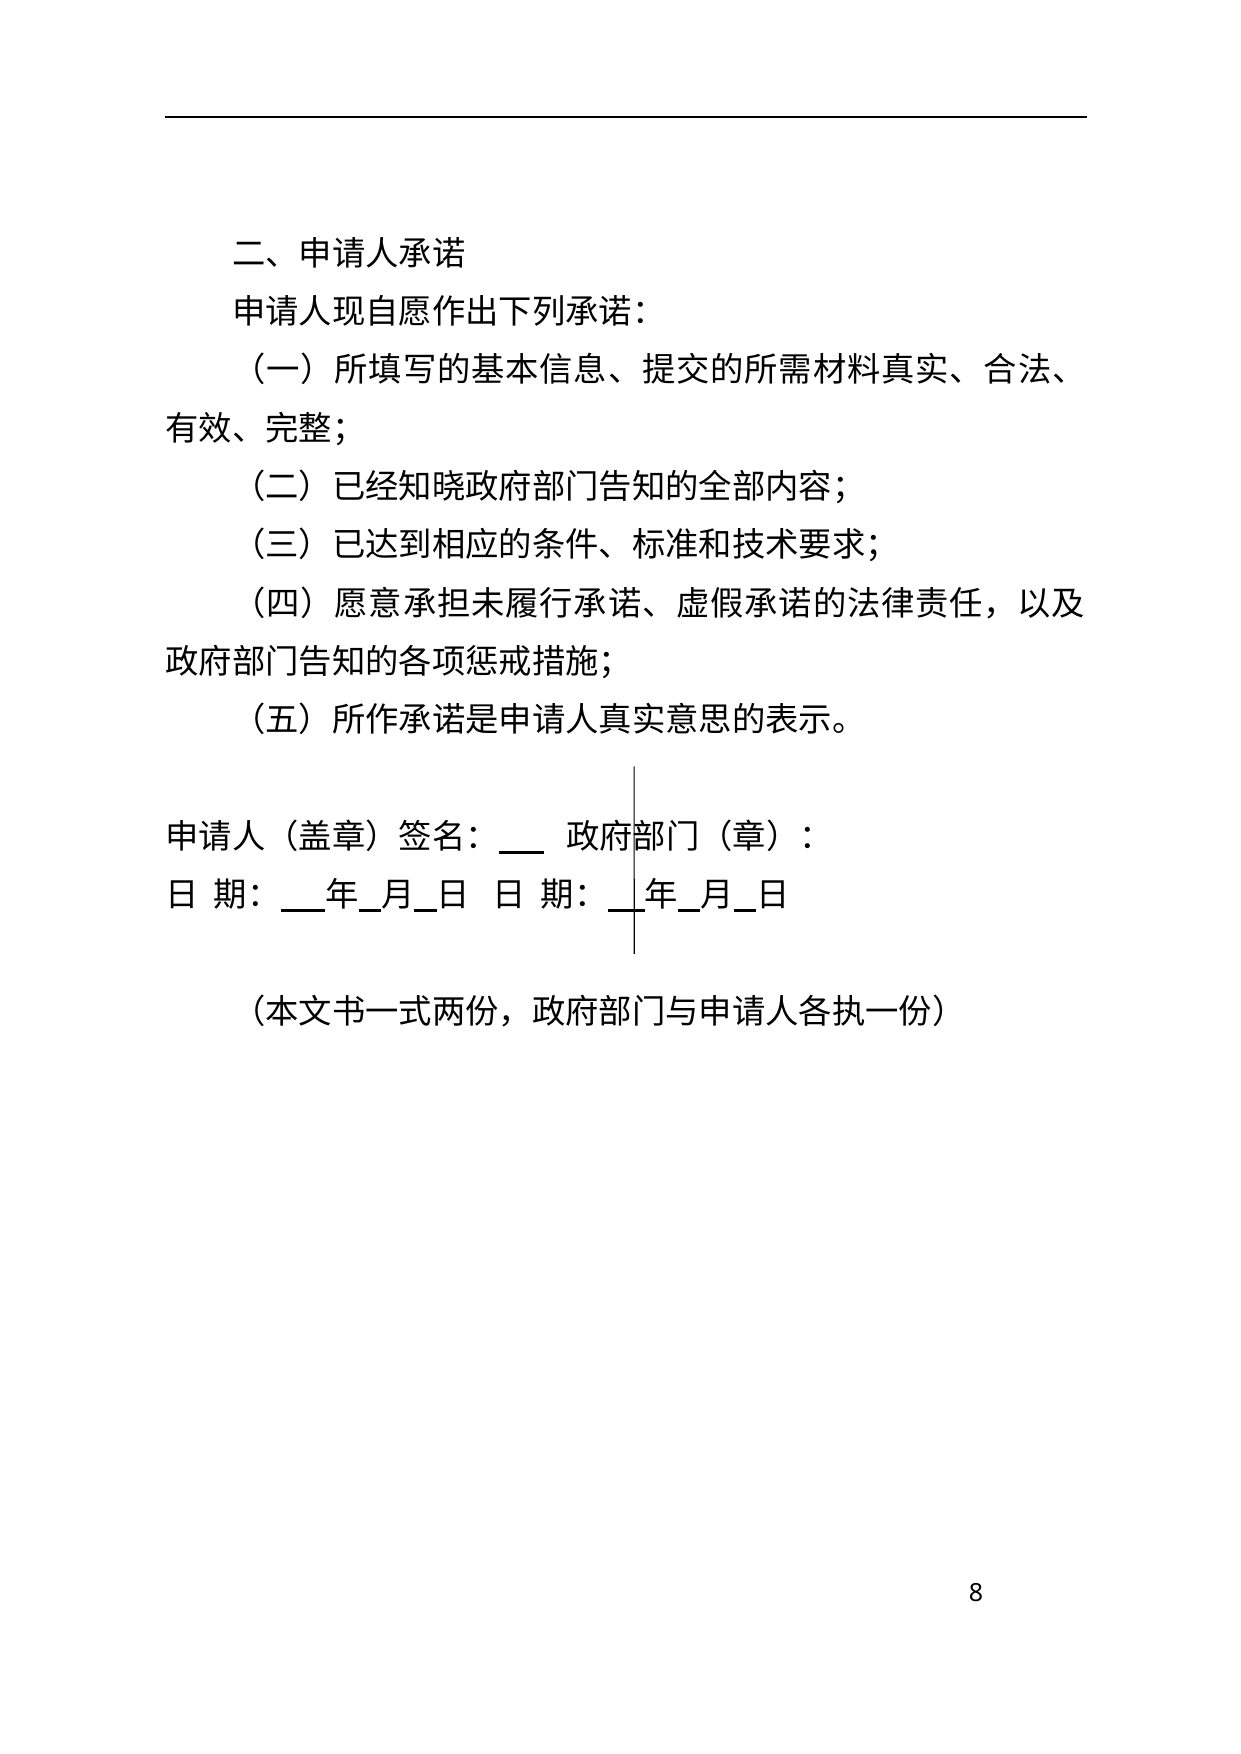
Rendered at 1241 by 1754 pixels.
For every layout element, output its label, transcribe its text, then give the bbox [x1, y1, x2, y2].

text （二）已经知晓政府部门告知的全部内容； [165, 452, 1087, 510]
text （五）所作承诺是申请人真实意思的表示。 [165, 685, 1087, 743]
text 日 期： 年 月 日 日 期： 年 月 日 [635, 860, 1087, 918]
text 申请人（盖章）签名： 政府部门（章）： [635, 802, 1087, 860]
text （一）所填写的基本信息、提交的所需材料真实、合法、有效、完整； [165, 335, 1087, 452]
text （四）愿意承担未履行承诺、虚假承诺的法律责任，以及政府部门告知的各项惩戒措施； [165, 568, 1087, 685]
text （三）已达到相应的条件、标准和技术要求； [165, 510, 1087, 568]
text 二、申请人承诺 [165, 218, 1087, 277]
text （本文书一式两份，政府部门与申请人各执一份） [165, 977, 1087, 1035]
text 申请人现自愿作出下列承诺： [165, 277, 1087, 335]
text 日 期： 年 月 日 日 期： 年 月 日 [165, 860, 633, 918]
text 申请人（盖章）签名： 政府部门（章）： [165, 802, 633, 860]
